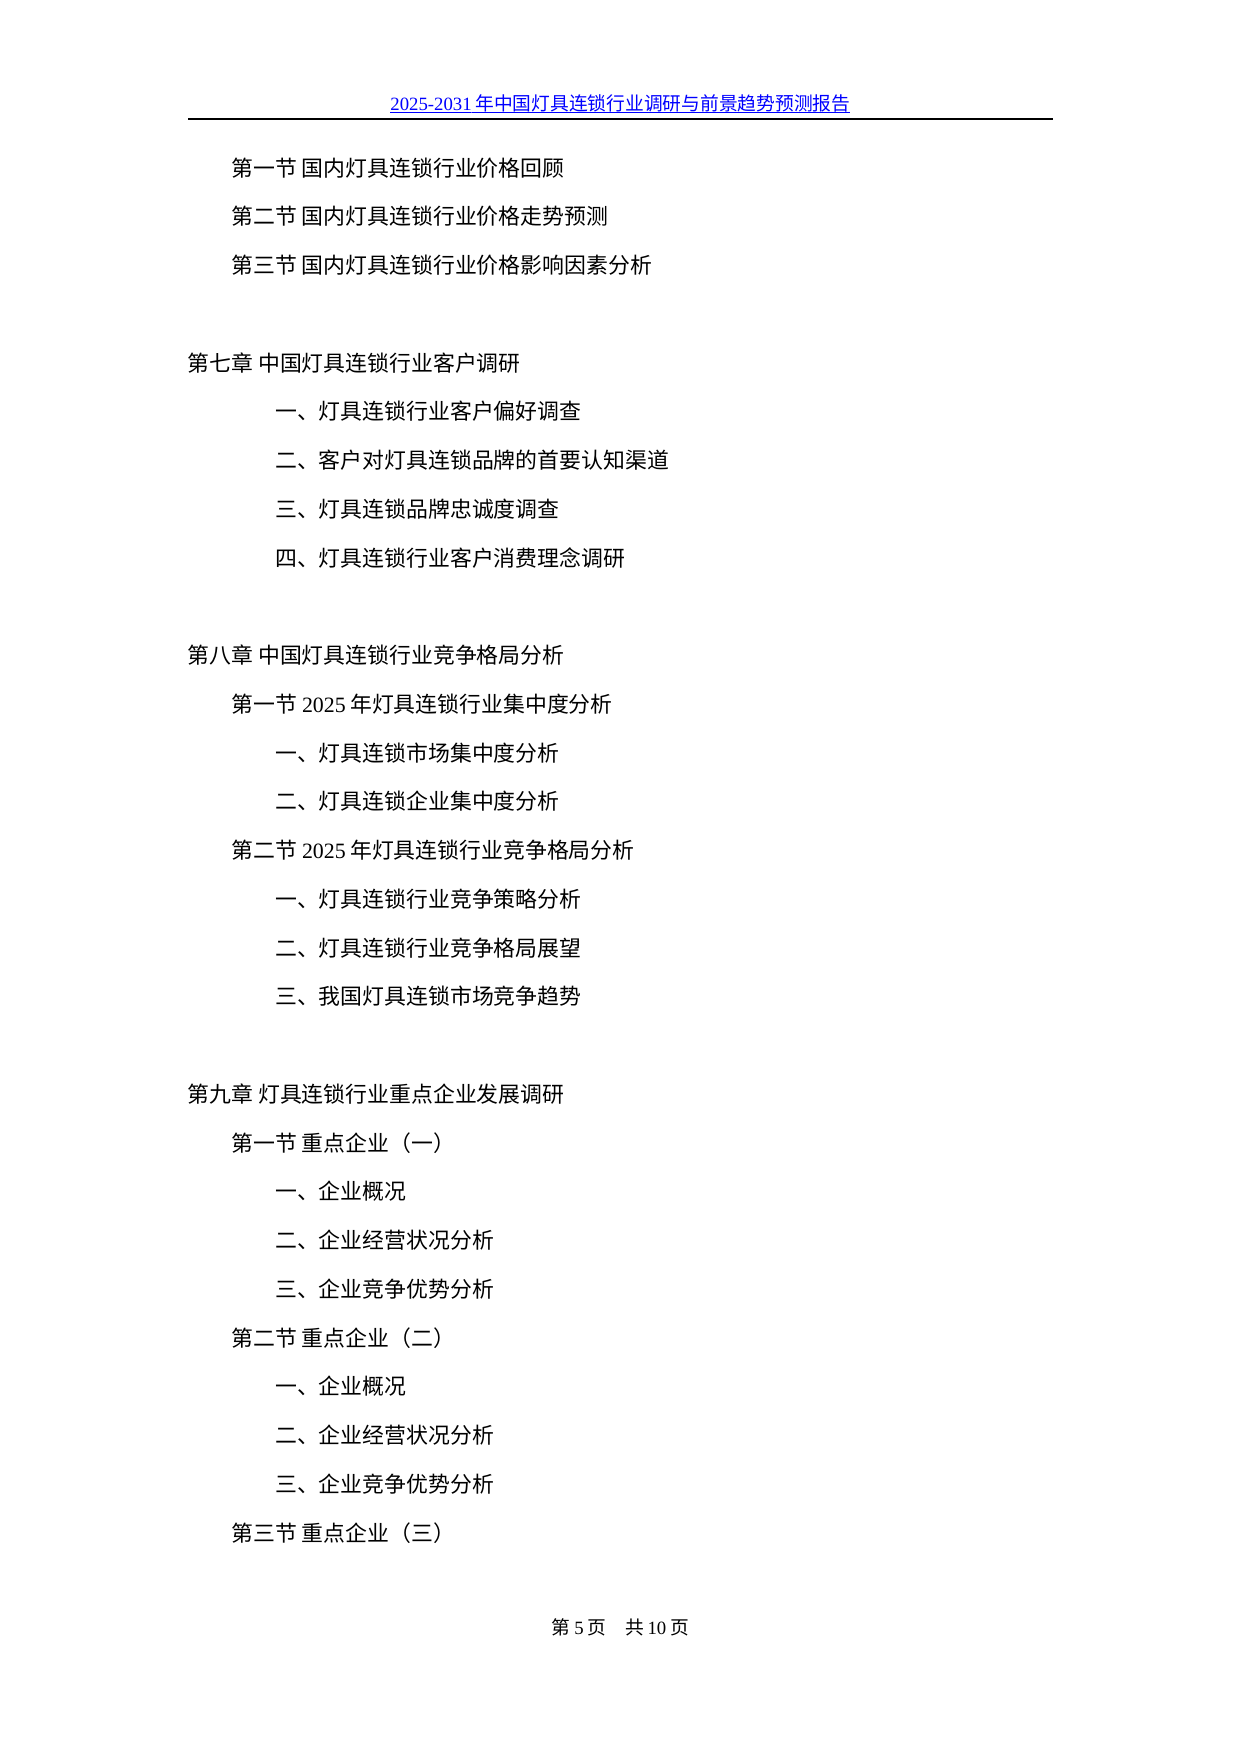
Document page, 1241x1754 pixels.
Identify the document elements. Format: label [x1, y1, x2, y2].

text [187, 150, 1053, 1548]
